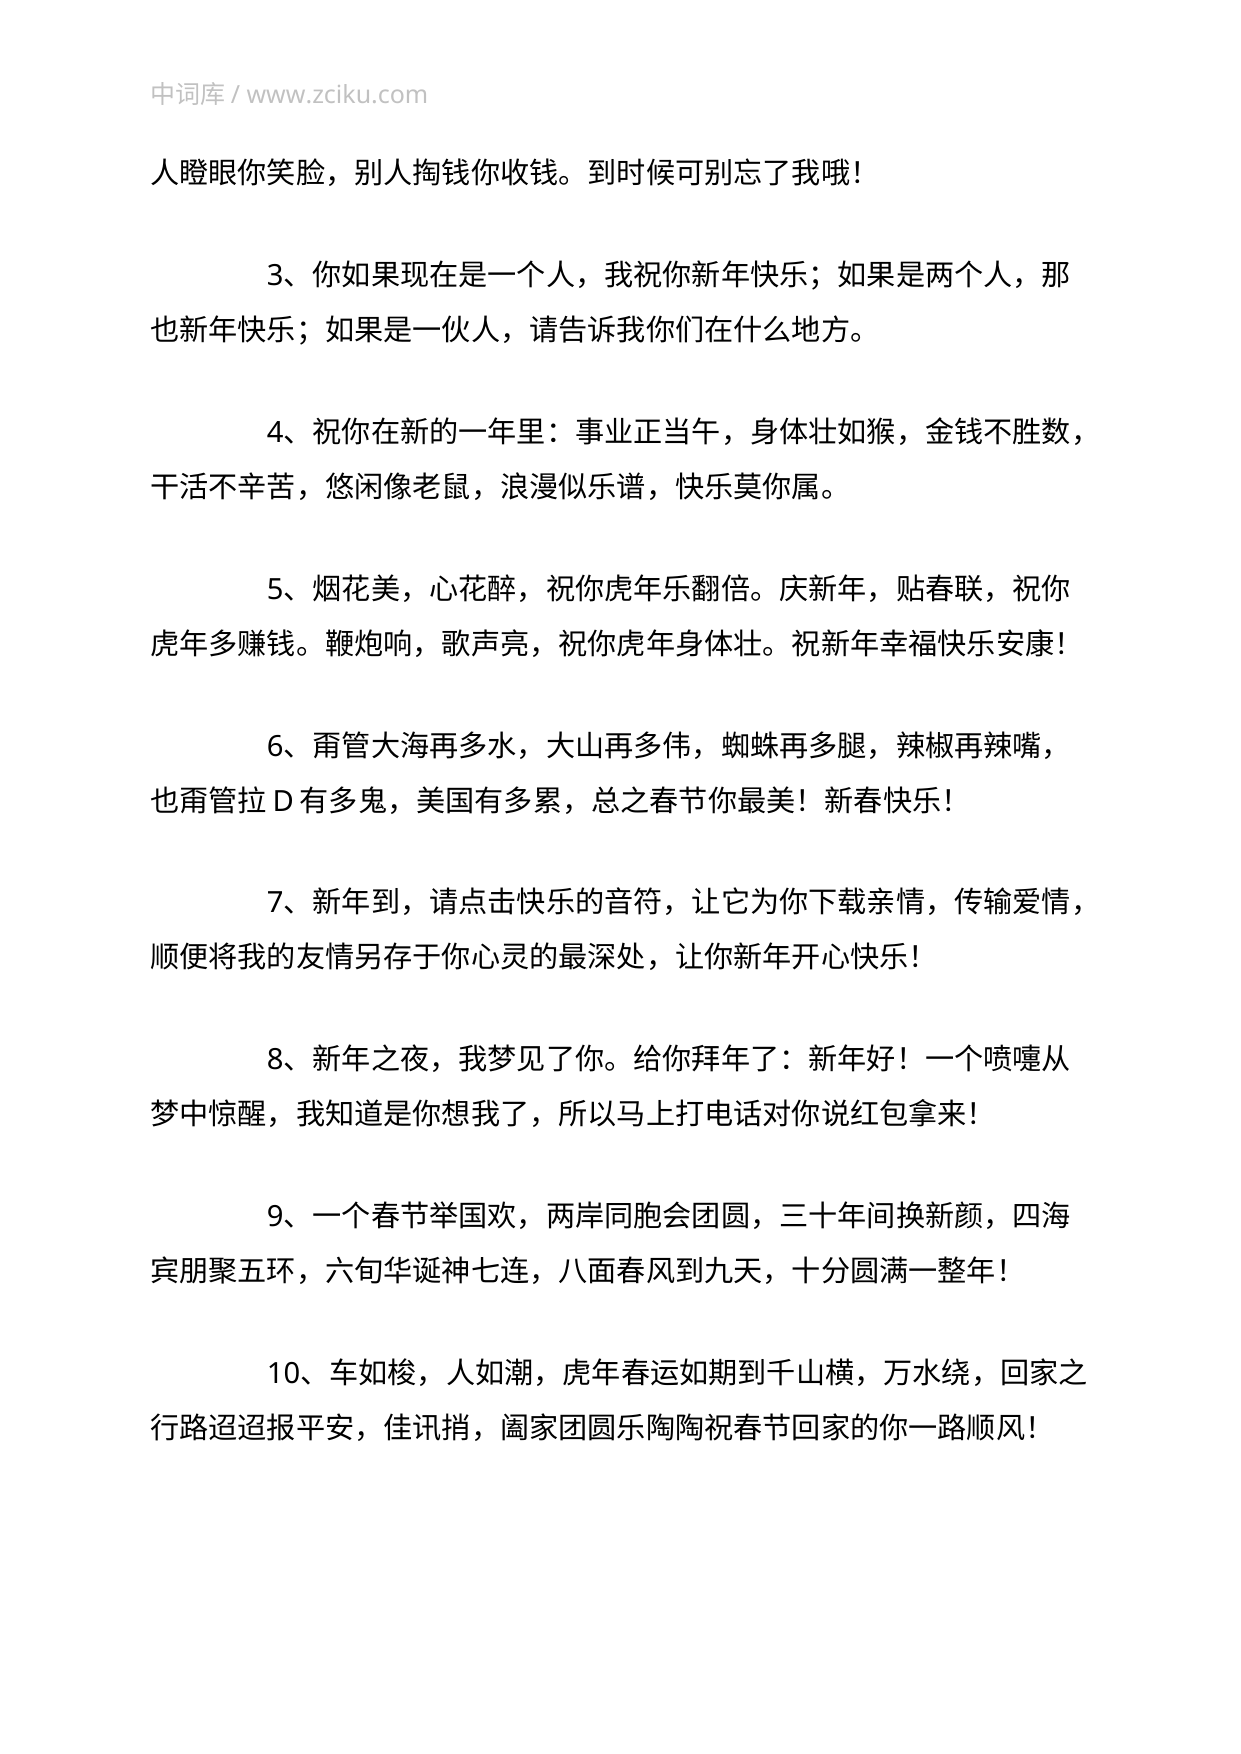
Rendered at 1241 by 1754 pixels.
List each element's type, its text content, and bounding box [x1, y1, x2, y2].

text 10、车如梭，人如潮，虎年春运如期到千山横，万水绕，回家之行路迢迢报平安，佳讯捎，阖家团圆乐陶陶祝春节回家的你一路顺风！ [150, 1349, 1090, 1447]
text 5、烟花美，心花醉，祝你虎年乐翻倍。庆新年，贴春联，祝你虎年多赚钱。鞭炮响，歌声亮，祝你虎年身体壮。祝新年幸福快乐安康！ [150, 565, 1090, 663]
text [150, 150, 1090, 192]
text 8、新年之夜，我梦见了你。给你拜年了：新年好！一个喷嚏从梦中惊醒，我知道是你想我了，所以马上打电话对你说红包拿来！ [150, 1036, 1090, 1133]
text 6、甭管大海再多水，大山再多伟，蜘蛛再多腿，辣椒再辣嘴，也甭管拉D有多鬼，美国有多累，总之春节你最美！新春快乐！ [150, 722, 1090, 819]
text 9、一个春节举国欢，两岸同胞会团圆，三十年间换新颜，四海宾朋聚五环，六旬华诞神七连，八面春风到九天，十分圆满一整年！ [150, 1193, 1090, 1290]
text 3、你如果现在是一个人，我祝你新年快乐；如果是两个人，那也新年快乐；如果是一伙人，请告诉我你们在什么地方。 [150, 252, 1090, 349]
text 7、新年到，请点击快乐的音符，让它为你下载亲情，传输爱情，顺便将我的友情另存于你心灵的最深处，让你新年开心快乐！ [150, 879, 1090, 976]
text 4、祝你在新的一年里：事业正当午，身体壮如猴，金钱不胜数，干活不辛苦，悠闲像老鼠，浪漫似乐谱，快乐莫你属。 [150, 408, 1090, 506]
